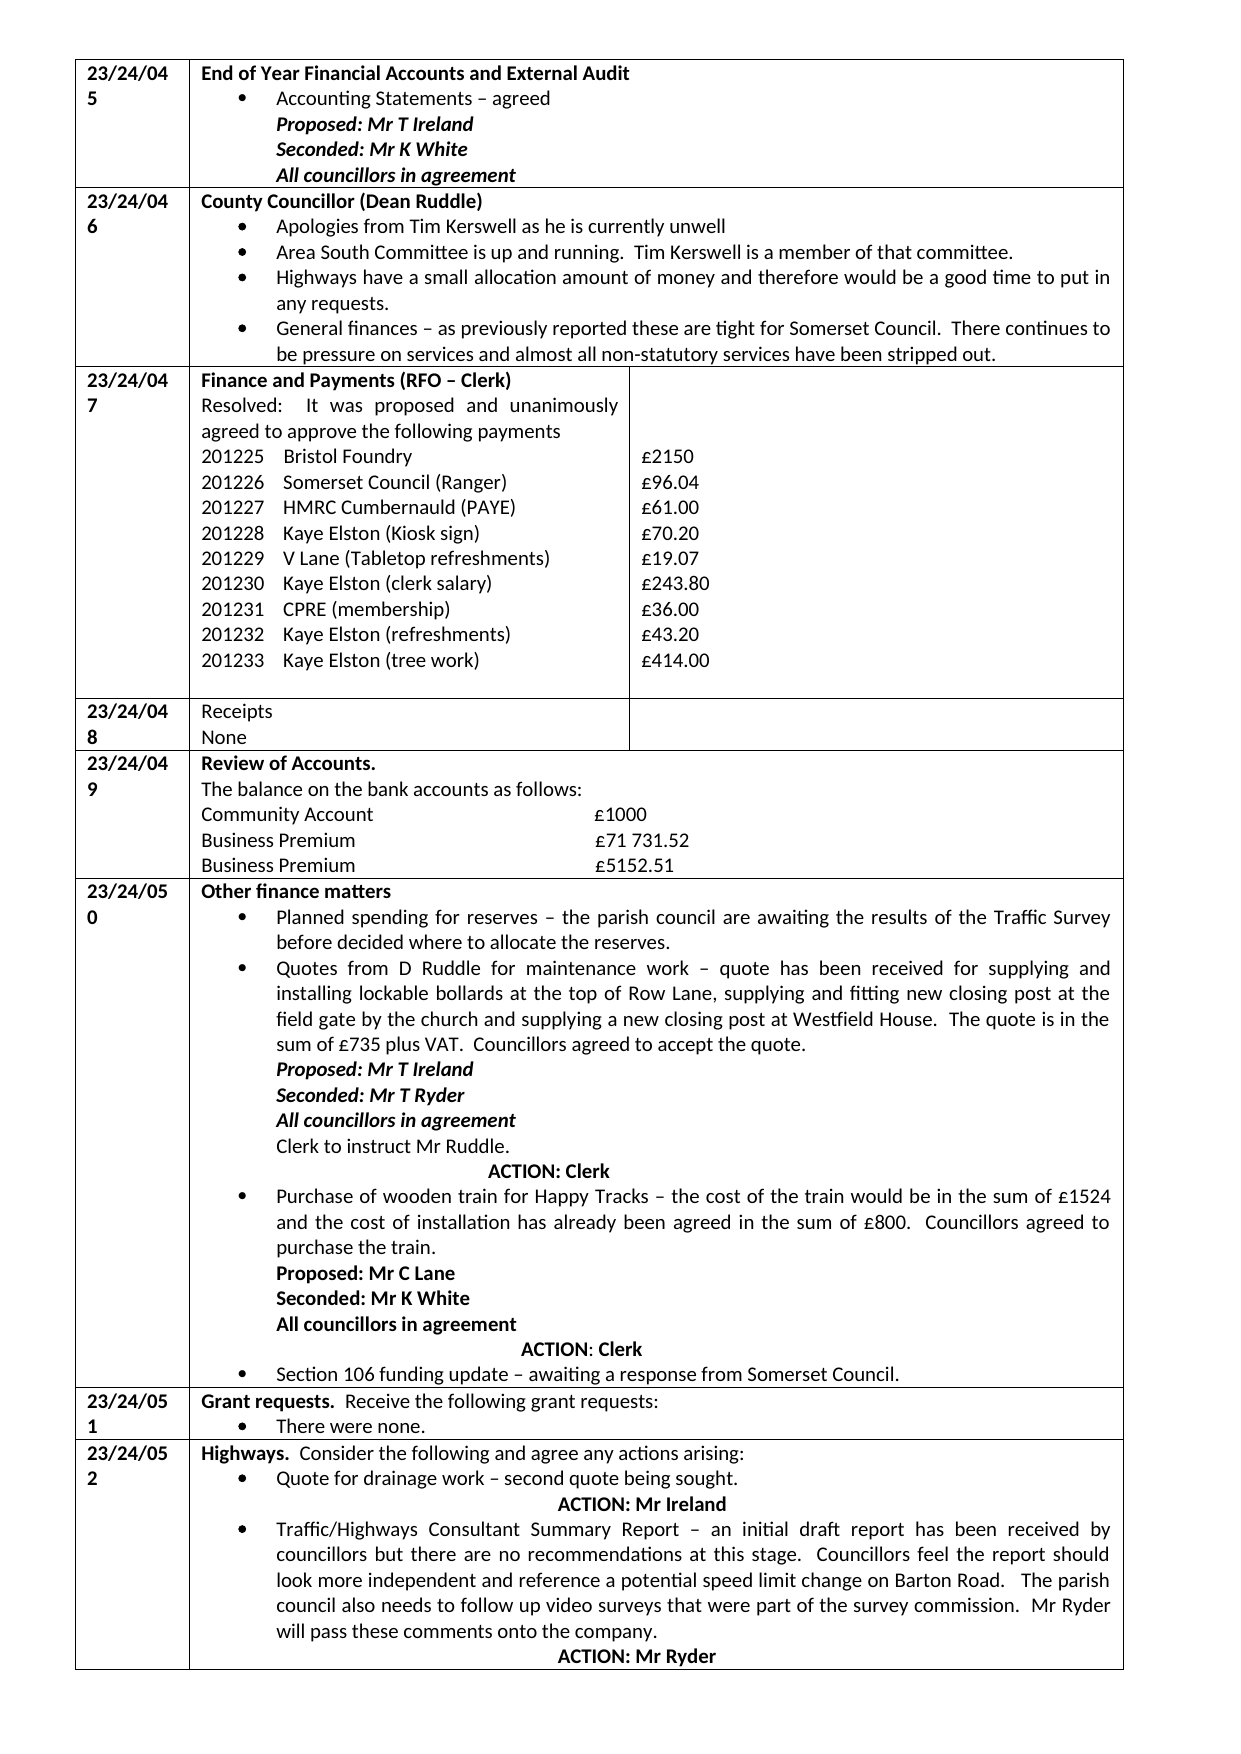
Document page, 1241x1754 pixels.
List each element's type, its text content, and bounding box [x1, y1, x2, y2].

table_cell 23/24/049 [76, 751, 189, 878]
table_cell End of Year Financial Accounts and External Audit Accounting Statements – agreed Proposed: Mr T Ireland Seconded: Mr K White All councillors in agreement [190, 60, 1123, 187]
table_cell Other finance matters Planned spending for reserves – the parish council are awaiting the results of the Traffic Survey before decided where to allocate the reserves. Quotes from D Ruddle for maintenance work – quote has been received for supplying and installing lockable bollards at the top of Row Lane, supplying and fitting new closing post at the field gate by the church and supplying a new closing post at Westfield House. The quote is in the sum of £735 plus VAT. Councillors agreed to accept the quote. Proposed: Mr T Ireland Seconded: Mr T Ryder All councillors in agreement Clerk to instruct Mr Ruddle. ACTION: Clerk Purchase of wooden train for Happy Tracks – the cost of the train would be in the sum of £1524 and the cost of installation has already been agreed in the sum of £800. Councillors agreed to purchase the train. Proposed: Mr C Lane Seconded: Mr K White All councillors in agreement ACTION: Clerk Section 106 funding update – awaiting a response from Somerset Council. [190, 879, 1123, 1387]
table_cell £2150 £96.04 £61.00 £70.20 £19.07 £243.80 £36.00 £43.20 £414.00 [630, 367, 1123, 698]
table_cell 23/24/052 [76, 1440, 189, 1669]
table_cell Review of Accounts. The balance on the bank accounts as follows: Community Account £1000 Business Premium £71 731.52 Business Premium £5152.51 [190, 751, 1123, 878]
table_cell 23/24/045 [76, 60, 189, 187]
table_cell 23/24/047 [76, 367, 189, 698]
table_cell 23/24/048 [76, 699, 189, 749]
table_cell 23/24/050 [76, 879, 189, 1387]
table_cell Grant requests. Receive the following grant requests: There were none. [190, 1388, 1123, 1439]
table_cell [190, 1440, 1123, 1669]
table_cell Finance and Payments (RFO – Clerk) Resolved: It was proposed and unanimously agreed to approve the following payments 201225 Bristol Foundry 201226 Somerset Council (Ranger) 201227 HMRC Cumbernauld (PAYE) 201228 Kaye Elston (Kiosk sign) 201229 V Lane (Tabletop refreshments) 201230 Kaye Elston (clerk salary) 201231 CPRE (membership) 201232 Kaye Elston (refreshments) 201233 Kaye Elston (tree work) [190, 367, 629, 698]
table_cell 23/24/046 [76, 188, 189, 366]
table_cell Receipts None [190, 699, 629, 749]
table_cell County Councillor (Dean Ruddle) Apologies from Tim Kerswell as he is currently unwell Area South Committee is up and running. Tim Kerswell is a member of that committee. Highways have a small allocation amount of money and therefore would be a good time to put in any requests. General finances – as previously reported these are tight for Somerset Council. There continues to be pressure on services and almost all non-statutory services have been stripped out. [190, 188, 1123, 366]
table_cell 23/24/051 [76, 1388, 189, 1439]
table_cell [630, 699, 1123, 749]
